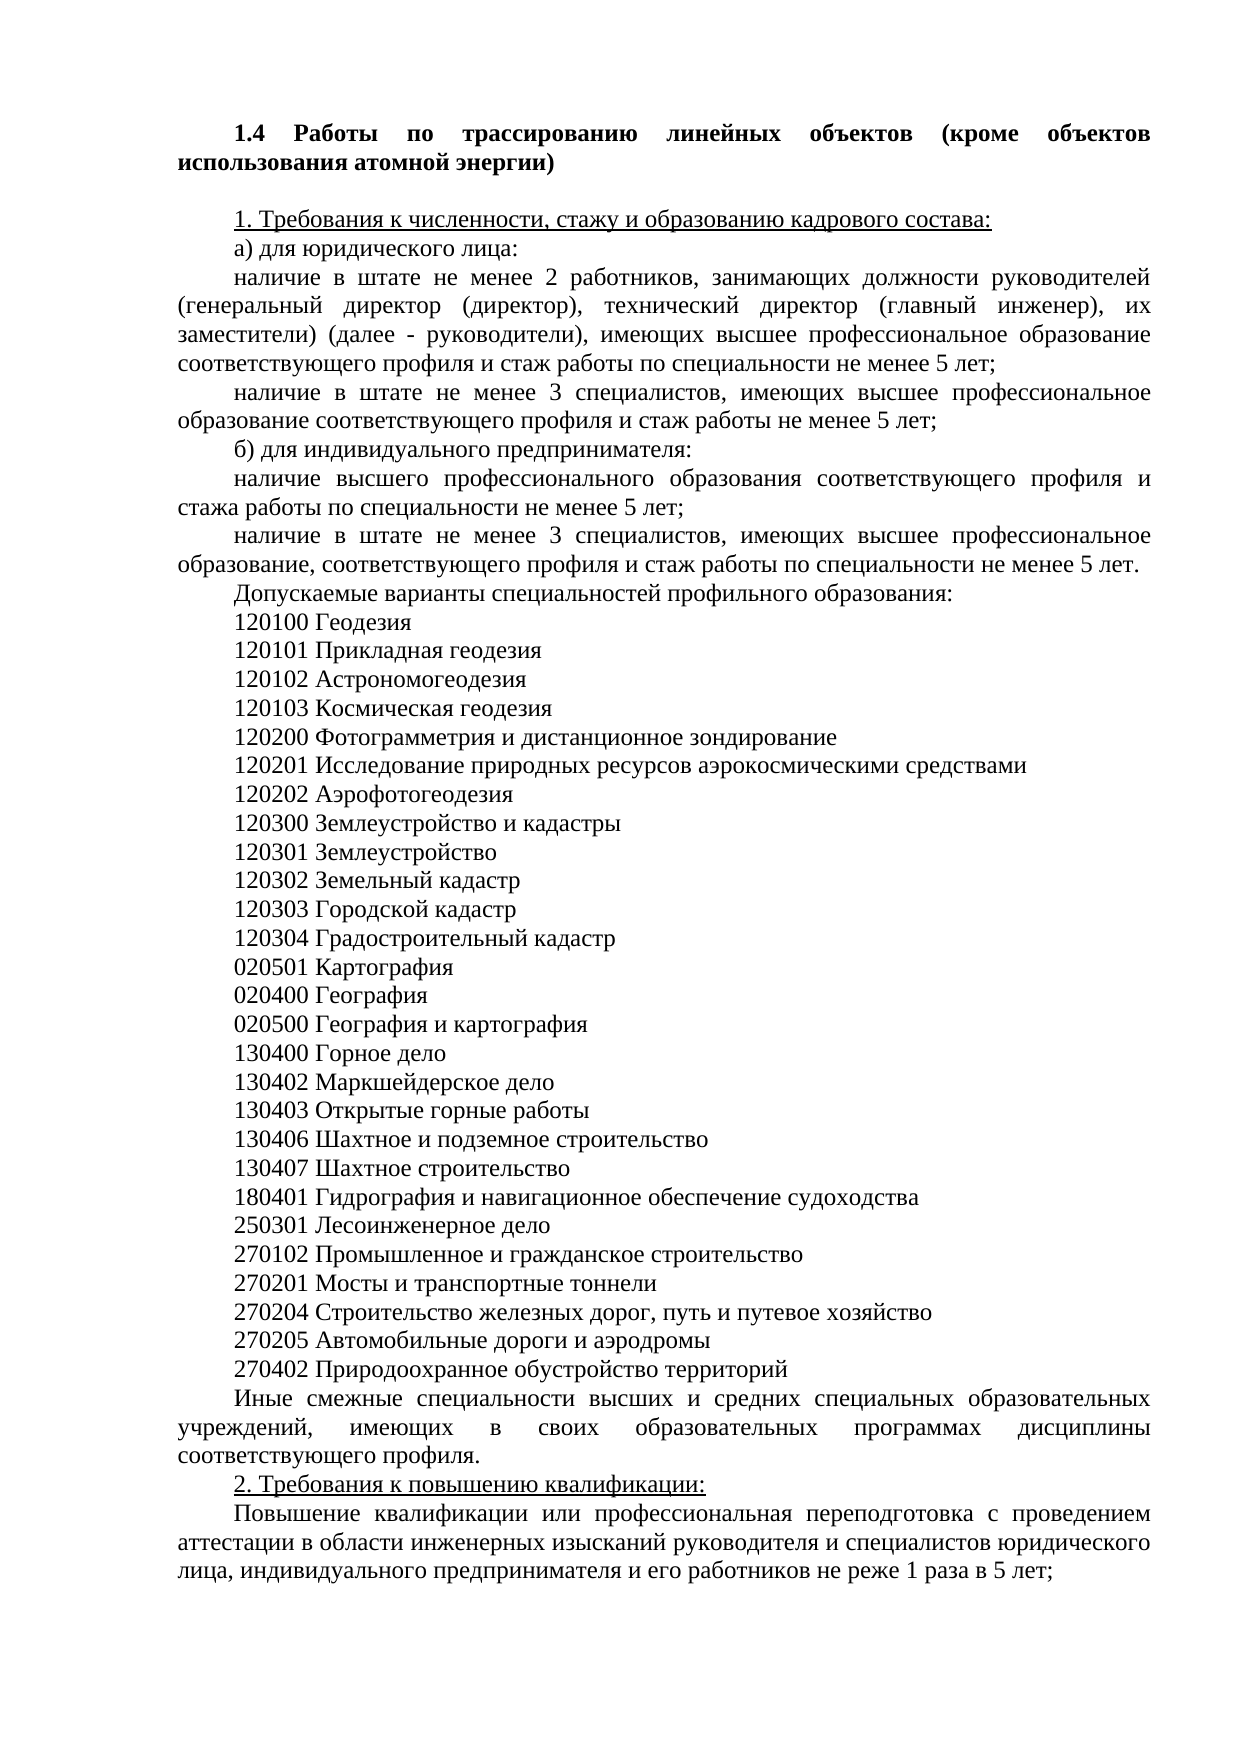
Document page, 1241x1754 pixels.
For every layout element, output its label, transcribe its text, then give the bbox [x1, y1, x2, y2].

text 020400 География [177, 981, 1152, 1009]
text Иные смежные специальности высших и средних специальных образовательных учреждений, имеющих в своих образовательных программах дисциплины соответствующего профиля. [177, 1383, 1152, 1469]
text 2. Требования к повышению квалификации: [177, 1469, 1152, 1498]
text 120301 Землеустройство [177, 837, 1152, 866]
text 1. Требования к численности, стажу и образованию кадрового состава: [177, 204, 1152, 233]
text 120102 Астрономогеодезия [177, 664, 1152, 693]
text Допускаемые варианты специальностей профильного образования: [177, 578, 1152, 607]
text Повышение квалификации или профессиональная переподготовка с проведением аттестации в области инженерных изысканий руководителя и специалистов юридического лица, индивидуального предпринимателя и его работников не реже 1 раза в 5 лет; [177, 1498, 1152, 1584]
text 020501 Картография [177, 952, 1152, 981]
text 130403 Открытые горные работы [177, 1096, 1152, 1124]
text 120201 Исследование природных ресурсов аэрокосмическими средствами [177, 751, 1152, 779]
text б) для индивидуального предпринимателя: [177, 434, 1152, 463]
text 270205 Автомобильные дороги и аэродромы [177, 1326, 1152, 1354]
text 130402 Маркшейдерское дело [177, 1067, 1152, 1096]
text 130400 Горное дело [177, 1038, 1152, 1067]
text 270102 Промышленное и гражданское строительство [177, 1239, 1152, 1268]
text 020500 География и картография [177, 1009, 1152, 1038]
text 270204 Строительство железных дорог, путь и путевое хозяйство [177, 1297, 1152, 1326]
text 180401 Гидрография и навигационное обеспечение судоходства [177, 1182, 1152, 1211]
text 120100 Геодезия [177, 607, 1152, 636]
text 120304 Градостроительный кадастр [177, 923, 1152, 952]
text 270201 Мосты и транспортные тоннели [177, 1268, 1152, 1297]
text 120103 Космическая геодезия [177, 693, 1152, 722]
text 120302 Земельный кадастр [177, 866, 1152, 894]
text 250301 Лесоинженерное дело [177, 1211, 1152, 1239]
text 270402 Природоохранное обустройство территорий [177, 1354, 1152, 1383]
text наличие в штате не менее 2 работников, занимающих должности руководителей (генеральный директор (директор), технический директор (главный инженер), их заместители) (далее - руководители), имеющих высшее профессиональное образование соответствующего профиля и стаж работы по специальности не менее 5 лет; [177, 262, 1152, 377]
text 130407 Шахтное строительство [177, 1153, 1152, 1182]
text наличие в штате не менее 3 специалистов, имеющих высшее профессиональное образование, соответствующего профиля и стаж работы по специальности не менее 5 лет. [177, 521, 1152, 578]
text наличие в штате не менее 3 специалистов, имеющих высшее профессиональное образование соответствующего профиля и стаж работы не менее 5 лет; [177, 377, 1152, 434]
text 120303 Городской кадастр [177, 894, 1152, 923]
text 120202 Аэрофотогеодезия [177, 779, 1152, 808]
text а) для юридического лица: [177, 233, 1152, 262]
text 1.4 Работы по трассированию линейных объектов (кроме объектов использования атомной энергии) [177, 118, 1152, 176]
text 120200 Фотограмметрия и дистанционное зондирование [177, 722, 1152, 751]
text наличие высшего профессионального образования соответствующего профиля и стажа работы по специальности не менее 5 лет; [177, 463, 1152, 521]
text 120101 Прикладная геодезия [177, 636, 1152, 664]
text 130406 Шахтное и подземное строительство [177, 1124, 1152, 1153]
text 120300 Землеустройство и кадастры [177, 808, 1152, 837]
